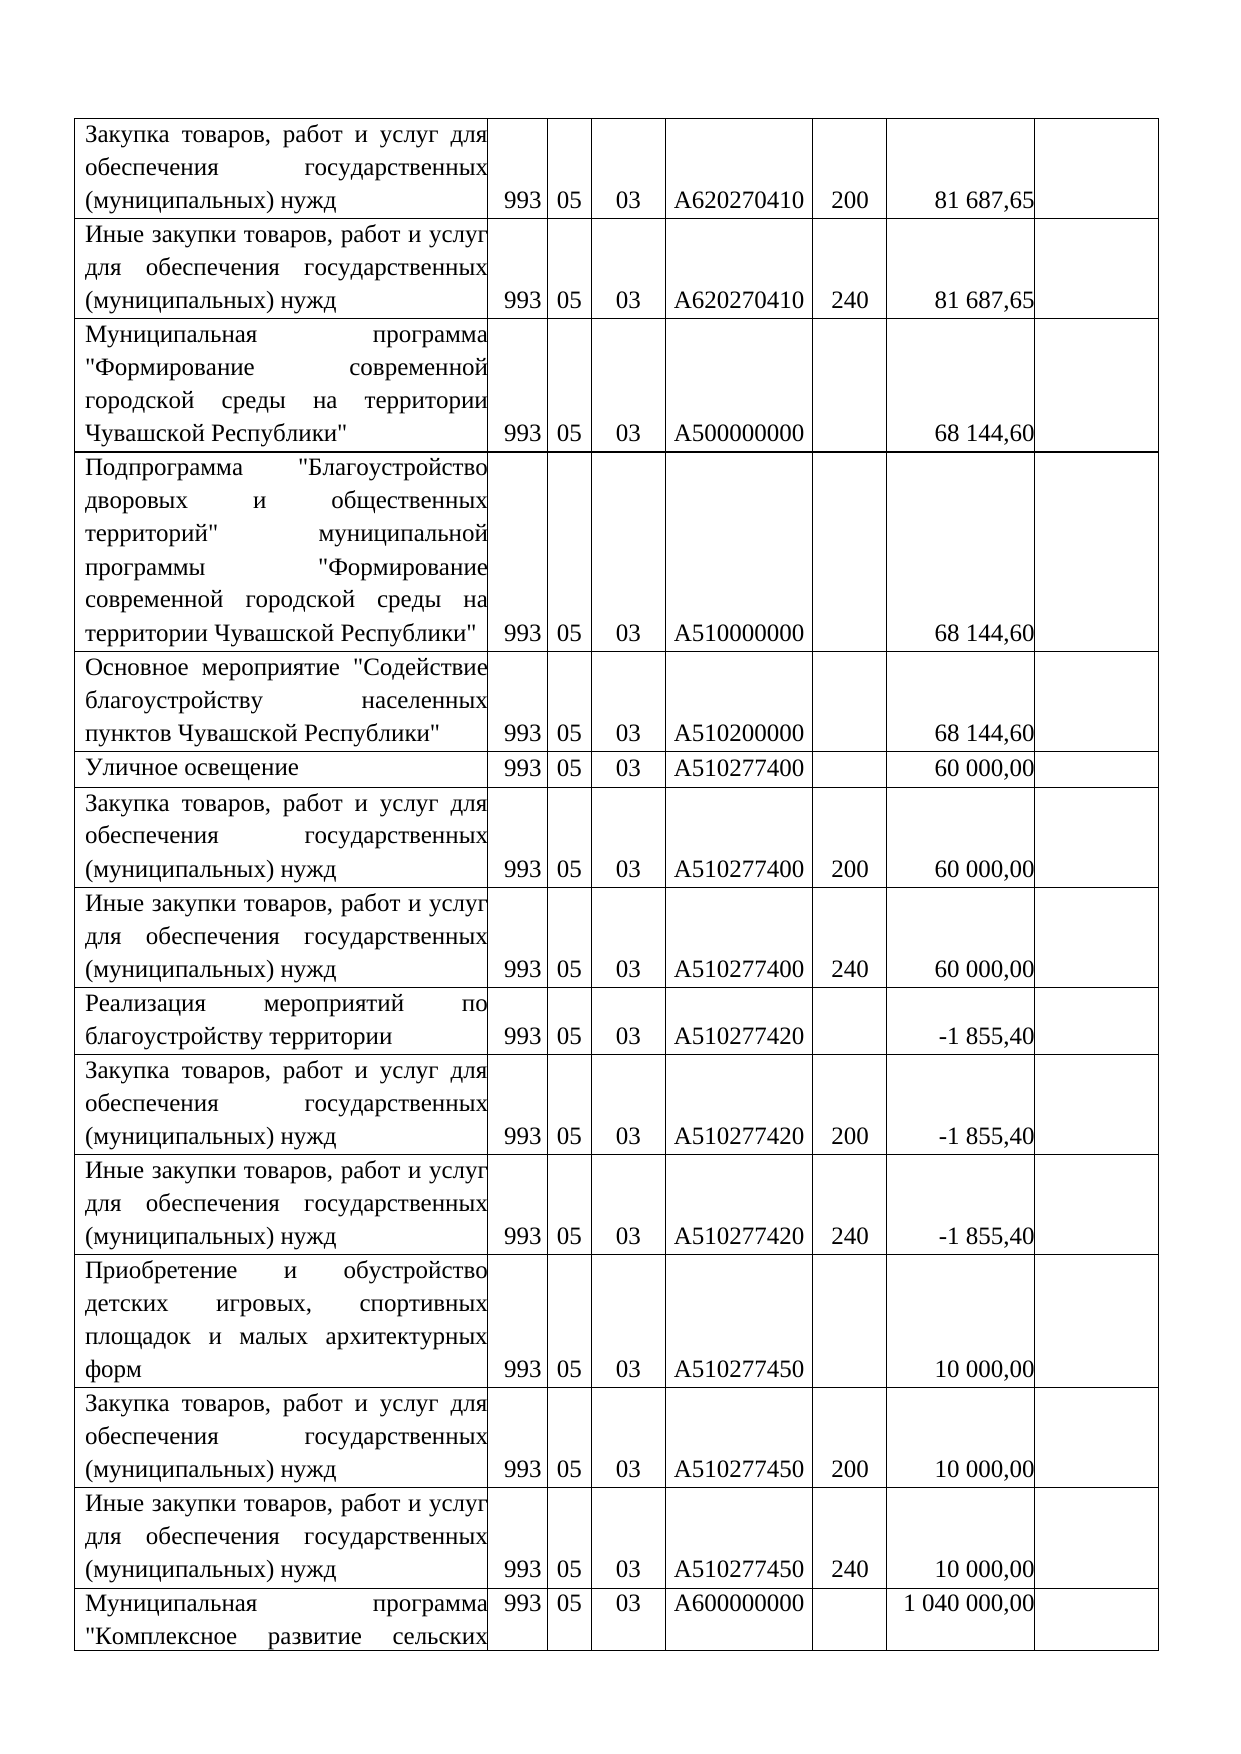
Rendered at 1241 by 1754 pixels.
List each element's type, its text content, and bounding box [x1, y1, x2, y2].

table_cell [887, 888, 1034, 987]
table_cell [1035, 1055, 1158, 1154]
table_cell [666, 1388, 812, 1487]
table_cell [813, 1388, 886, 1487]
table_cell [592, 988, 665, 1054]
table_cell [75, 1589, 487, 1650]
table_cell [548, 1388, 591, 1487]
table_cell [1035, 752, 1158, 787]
table_cell [1035, 119, 1158, 218]
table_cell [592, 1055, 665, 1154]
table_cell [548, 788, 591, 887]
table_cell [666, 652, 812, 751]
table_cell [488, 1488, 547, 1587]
table_cell [1035, 319, 1158, 451]
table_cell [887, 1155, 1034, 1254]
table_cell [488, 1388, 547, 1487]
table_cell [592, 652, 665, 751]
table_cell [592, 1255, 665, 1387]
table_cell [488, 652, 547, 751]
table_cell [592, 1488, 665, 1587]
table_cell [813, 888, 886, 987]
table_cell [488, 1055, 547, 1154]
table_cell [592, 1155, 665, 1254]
table_cell 240 [813, 219, 886, 318]
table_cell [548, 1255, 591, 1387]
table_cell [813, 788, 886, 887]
table_cell Муниципальная программа "Формирование современной городской среды на территории Чувашской Республики" [75, 319, 487, 451]
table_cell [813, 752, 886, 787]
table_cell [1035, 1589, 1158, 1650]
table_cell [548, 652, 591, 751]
table_cell Иные закупки товаров, работ и услуг для обеспечения государственных (муниципальных) нужд [75, 219, 487, 318]
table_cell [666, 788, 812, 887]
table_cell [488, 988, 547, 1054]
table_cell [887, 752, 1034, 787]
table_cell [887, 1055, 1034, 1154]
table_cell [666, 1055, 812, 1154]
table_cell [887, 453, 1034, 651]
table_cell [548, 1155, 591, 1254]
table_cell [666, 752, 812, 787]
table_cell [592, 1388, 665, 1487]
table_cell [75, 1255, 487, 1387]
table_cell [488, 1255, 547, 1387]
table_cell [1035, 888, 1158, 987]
table_cell 03 [592, 219, 665, 318]
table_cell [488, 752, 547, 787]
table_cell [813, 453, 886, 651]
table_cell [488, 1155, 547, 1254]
table_cell A500000000 [666, 319, 812, 451]
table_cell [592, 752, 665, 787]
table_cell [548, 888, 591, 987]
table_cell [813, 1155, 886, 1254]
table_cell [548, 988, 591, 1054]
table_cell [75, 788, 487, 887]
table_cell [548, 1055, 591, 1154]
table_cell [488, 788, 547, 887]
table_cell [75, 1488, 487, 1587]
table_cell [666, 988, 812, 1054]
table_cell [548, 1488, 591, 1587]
table_cell Закупка товаров, работ и услуг для обеспечения государственных (муниципальных) нужд [75, 119, 487, 218]
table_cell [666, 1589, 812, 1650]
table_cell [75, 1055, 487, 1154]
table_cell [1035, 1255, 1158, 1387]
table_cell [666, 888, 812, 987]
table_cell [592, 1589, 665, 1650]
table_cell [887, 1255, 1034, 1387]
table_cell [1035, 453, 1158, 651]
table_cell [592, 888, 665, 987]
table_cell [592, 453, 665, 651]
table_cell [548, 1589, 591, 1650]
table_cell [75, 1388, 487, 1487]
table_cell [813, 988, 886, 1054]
table_cell 03 [592, 119, 665, 218]
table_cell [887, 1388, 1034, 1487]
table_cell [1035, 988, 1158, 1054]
table_cell 05 [548, 319, 591, 451]
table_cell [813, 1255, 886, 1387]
table_cell 81 687,65 [887, 119, 1034, 218]
table_cell А620270410 [666, 119, 812, 218]
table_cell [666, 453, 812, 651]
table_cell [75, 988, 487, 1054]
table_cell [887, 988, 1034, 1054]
table_cell 05 [548, 219, 591, 318]
table_cell [813, 319, 886, 451]
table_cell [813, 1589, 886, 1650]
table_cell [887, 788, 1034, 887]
table_cell 68 144,60 [887, 319, 1034, 451]
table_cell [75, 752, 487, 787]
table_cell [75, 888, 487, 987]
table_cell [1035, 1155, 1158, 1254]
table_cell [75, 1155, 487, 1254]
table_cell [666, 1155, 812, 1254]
table_cell Подпрограмма "Благоустройство дворовых и общественных территорий" муниципальной программы "Формирование современной городской среды на территории Чувашской Республики" [75, 453, 487, 651]
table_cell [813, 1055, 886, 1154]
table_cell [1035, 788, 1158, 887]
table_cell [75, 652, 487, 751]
table_cell А620270410 [666, 219, 812, 318]
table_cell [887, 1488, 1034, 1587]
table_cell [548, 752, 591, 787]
table_cell 05 [548, 119, 591, 218]
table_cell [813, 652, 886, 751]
table_cell 81 687,65 [887, 219, 1034, 318]
table_cell 993 [488, 219, 547, 318]
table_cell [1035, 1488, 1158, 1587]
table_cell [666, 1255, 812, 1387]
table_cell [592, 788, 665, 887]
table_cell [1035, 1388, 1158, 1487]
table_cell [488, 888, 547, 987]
table_cell 200 [813, 119, 886, 218]
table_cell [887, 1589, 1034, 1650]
table_cell 03 [592, 319, 665, 451]
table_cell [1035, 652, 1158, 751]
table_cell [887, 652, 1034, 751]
table_cell 993 [488, 119, 547, 218]
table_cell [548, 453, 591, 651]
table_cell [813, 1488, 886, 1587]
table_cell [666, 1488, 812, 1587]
table_cell 993 [488, 453, 547, 651]
table_cell 993 [488, 319, 547, 451]
table_cell [1035, 219, 1158, 318]
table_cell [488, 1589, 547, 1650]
